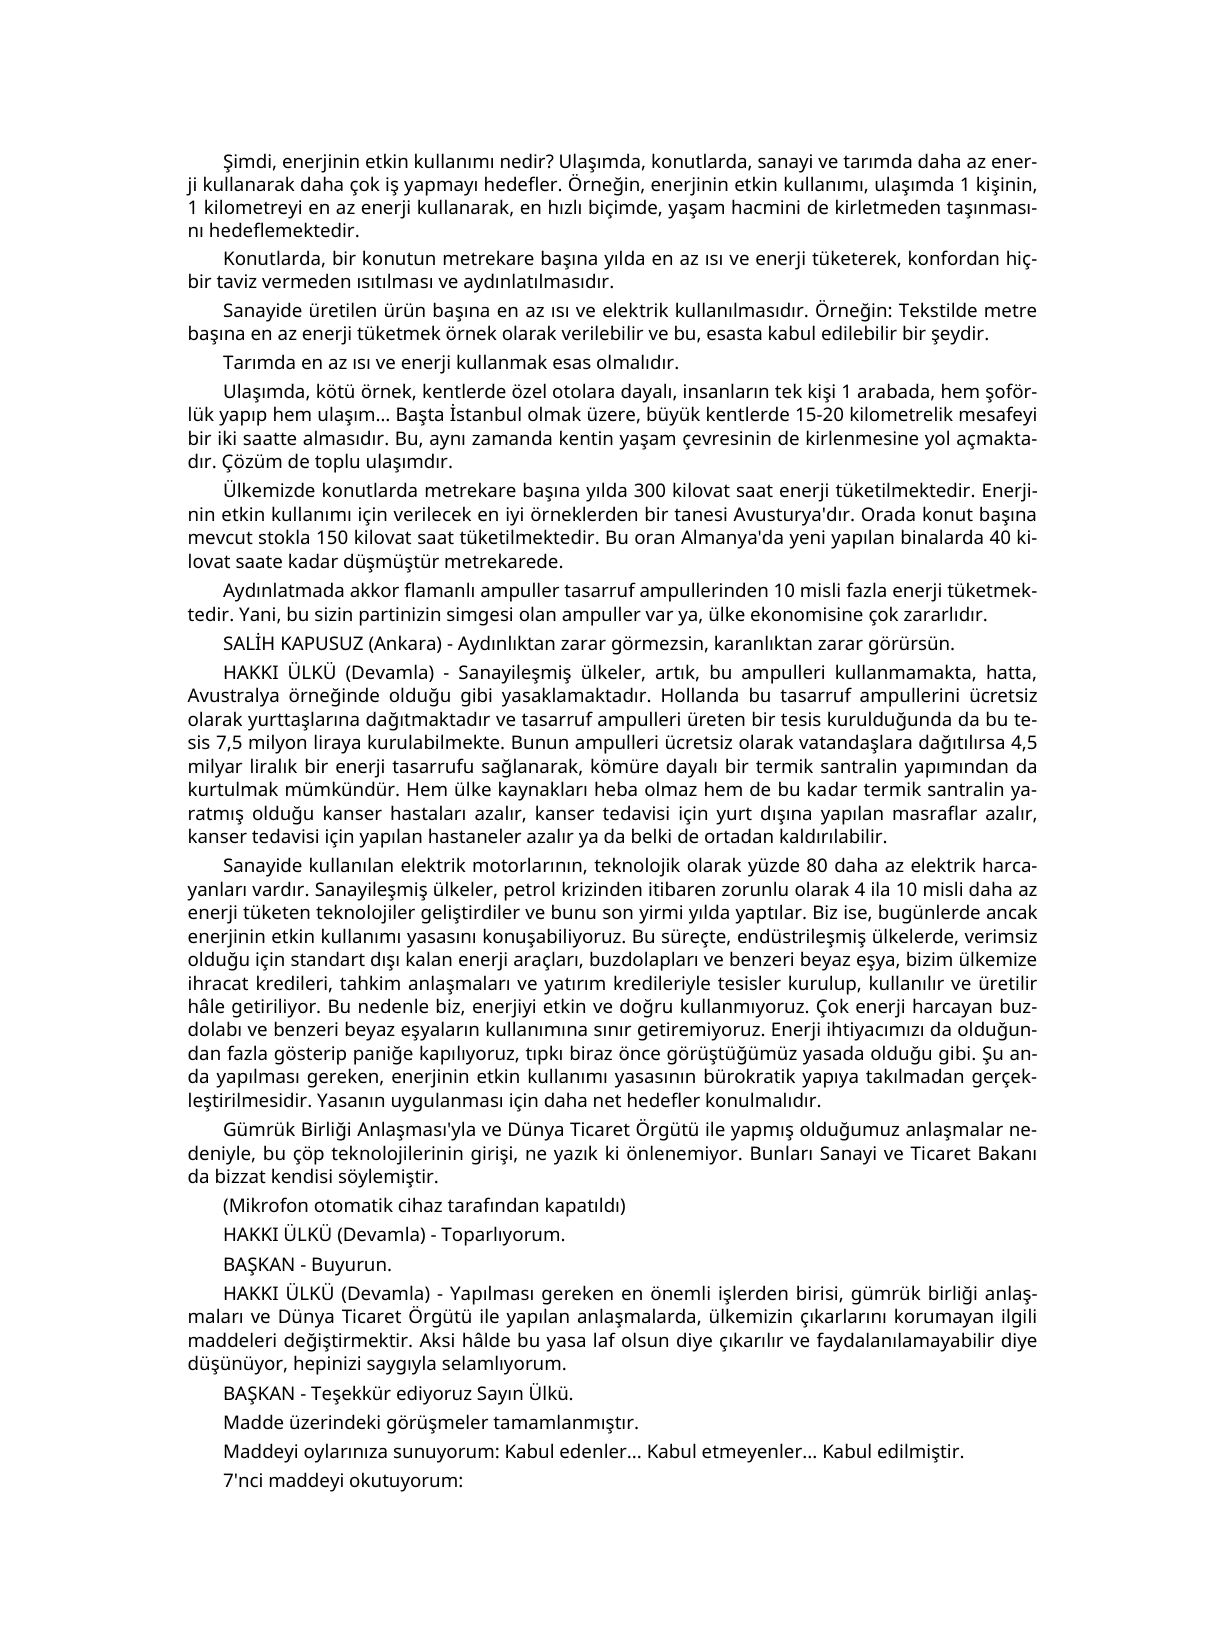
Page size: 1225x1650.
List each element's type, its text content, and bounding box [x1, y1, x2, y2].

text BAŞKAN - Buyurun. [187, 1252, 1037, 1276]
text Sanayide üretilen ürün başına en az ısı ve elektrik kullanılmasıdır. Örneğin: Tekstilde metre başına en az enerji tüketmek örnek olarak verilebilir ve bu, esasta kabul edilebilir bir şeydir. [187, 299, 1037, 345]
text BAŞKAN - Teşekkür ediyoruz Sayın Ülkü. [187, 1381, 1037, 1405]
text Ülkemizde konutlarda metrekare başına yılda 300 kilovat saat enerji tüketilmektedir. Enerjinin etkin kullanımı için verilecek en iyi örneklerden bir tanesi Avusturya'dır. Orada konut başına mevcut stokla 150 kilovat saat tüketilmektedir. Bu oran Almanya'da yeni yapılan binalarda 40 kilovat saate kadar düşmüştür metrekarede. [187, 479, 1037, 573]
text HAKKI ÜLKÜ (Devamla) - Toparlıyorum. [187, 1223, 1037, 1247]
text HAKKI ÜLKÜ (Devamla) - Yapılması gereken en önemli işlerden birisi, gümrük birliği anlaşmaları ve Dünya Ticaret Örgütü ile yapılan anlaşmalarda, ülkemizin çıkarlarını korumayan ilgili maddeleri değiştirmektir. Aksi hâlde bu yasa laf olsun diye çıkarılır ve faydalanılamayabilir diye düşünüyor, hepinizi saygıyla selamlıyorum. [187, 1282, 1037, 1375]
text Sanayide kullanılan elektrik motorlarının, teknolojik olarak yüzde 80 daha az elektrik harcayanları vardır. Sanayileşmiş ülkeler, petrol krizinden itibaren zorunlu olarak 4 ila 10 misli daha az enerji tüketen teknolojiler geliştirdiler ve bunu son yirmi yılda yaptılar. Biz ise, bugünlerde ancak enerjinin etkin kullanımı yasasını konuşabiliyoruz. Bu süreçte, endüstrileşmiş ülkelerde, verimsiz olduğu için standart dışı kalan enerji araçları, buzdolapları ve benzeri beyaz eşya, bizim ülkemize ihracat kredileri, tahkim anlaşmaları ve yatırım kredileriyle tesisler kurulup, kullanılır ve üretilir hâle getiriliyor. Bu nedenle biz, enerjiyi etkin ve doğru kullanmıyoruz. Çok enerji harcayan buzdolabı ve benzeri beyaz eşyaların kullanımına sınır getiremiyoruz. Enerji ihtiyacımızı da olduğundan fazla gösterip paniğe kapılıyoruz, tıpkı biraz önce görüştüğümüz yasada olduğu gibi. Şu anda yapılması gereken, enerjinin etkin kullanımı yasasının bürokratik yapıya takılmadan gerçekleştirilmesidir. Yasanın uygulanması için daha net hedefler konulmalıdır. [187, 854, 1037, 1112]
text Şimdi, enerjinin etkin kullanımı nedir? Ulaşımda, konutlarda, sanayi ve tarımda daha az enerji kullanarak daha çok iş yapmayı hedefler. Örneğin, enerjinin etkin kullanımı, ulaşımda 1 kişinin, 1 kilometreyi en az enerji kullanarak, en hızlı biçimde, yaşam hacmini de kirletmeden taşınmasını hedeflemektedir. [187, 150, 1037, 242]
text SALİH KAPUSUZ (Ankara) - Aydınlıktan zarar görmezsin, karanlıktan zarar görürsün. [187, 631, 1037, 655]
text Konutlarda, bir konutun metrekare başına yılda en az ısı ve enerji tüketerek, konfordan hiçbir taviz vermeden ısıtılması ve aydınlatılmasıdır. [187, 247, 1037, 293]
text Ulaşımda, kötü örnek, kentlerde özel otolara dayalı, insanların tek kişi 1 arabada, hem şoförlük yapıp hem ulaşım… Başta İstanbul olmak üzere, büyük kentlerde 15-20 kilometrelik mesafeyi bir iki saatte almasıdır. Bu, aynı zamanda kentin yaşam çevresinin de kirlenmesine yol açmaktadır. Çözüm de toplu ulaşımdır. [187, 379, 1037, 473]
text Maddeyi oylarınıza sunuyorum: Kabul edenler... Kabul etmeyenler... Kabul edilmiştir. [187, 1440, 1037, 1463]
text HAKKI ÜLKÜ (Devamla) - Sanayileşmiş ülkeler, artık, bu ampulleri kullanmamakta, hatta, Avustralya örneğinde olduğu gibi yasaklamaktadır. Hollanda bu tasarruf ampullerini ücretsiz olarak yurttaşlarına dağıtmaktadır ve tasarruf ampulleri üreten bir tesis kurulduğunda da bu tesis 7,5 milyon liraya kurulabilmekte. Bunun ampulleri ücretsiz olarak vatandaşlara dağıtılırsa 4,5 milyar liralık bir enerji tasarrufu sağlanarak, kömüre dayalı bir termik santralin yapımından da kurtulmak mümkündür. Hem ülke kaynakları heba olmaz hem de bu kadar termik santralin yaratmış olduğu kanser hastaları azalır, kanser tedavisi için yurt dışına yapılan masraflar azalır, kanser tedavisi için yapılan hastaneler azalır ya da belki de ortadan kaldırılabilir. [187, 661, 1037, 848]
text Aydınlatmada akkor flamanlı ampuller tasarruf ampullerinden 10 misli fazla enerji tüketmektedir. Yani, bu sizin partinizin simgesi olan ampuller var ya, ülke ekonomisine çok zararlıdır. [187, 579, 1037, 626]
text (Mikrofon otomatik cihaz tarafından kapatıldı) [187, 1194, 1037, 1217]
text Gümrük Birliği Anlaşması'yla ve Dünya Ticaret Örgütü ile yapmış olduğumuz anlaşmalar nedeniyle, bu çöp teknolojilerinin girişi, ne yazık ki önlenemiyor. Bunları Sanayi ve Ticaret Bakanı da bizzat kendisi söylemiştir. [187, 1118, 1037, 1188]
text Madde üzerindeki görüşmeler tamamlanmıştır. [187, 1411, 1037, 1434]
text 7'nci maddeyi okutuyorum: [187, 1469, 1037, 1492]
text Tarımda en az ısı ve enerji kullanmak esas olmalıdır. [187, 351, 1037, 374]
